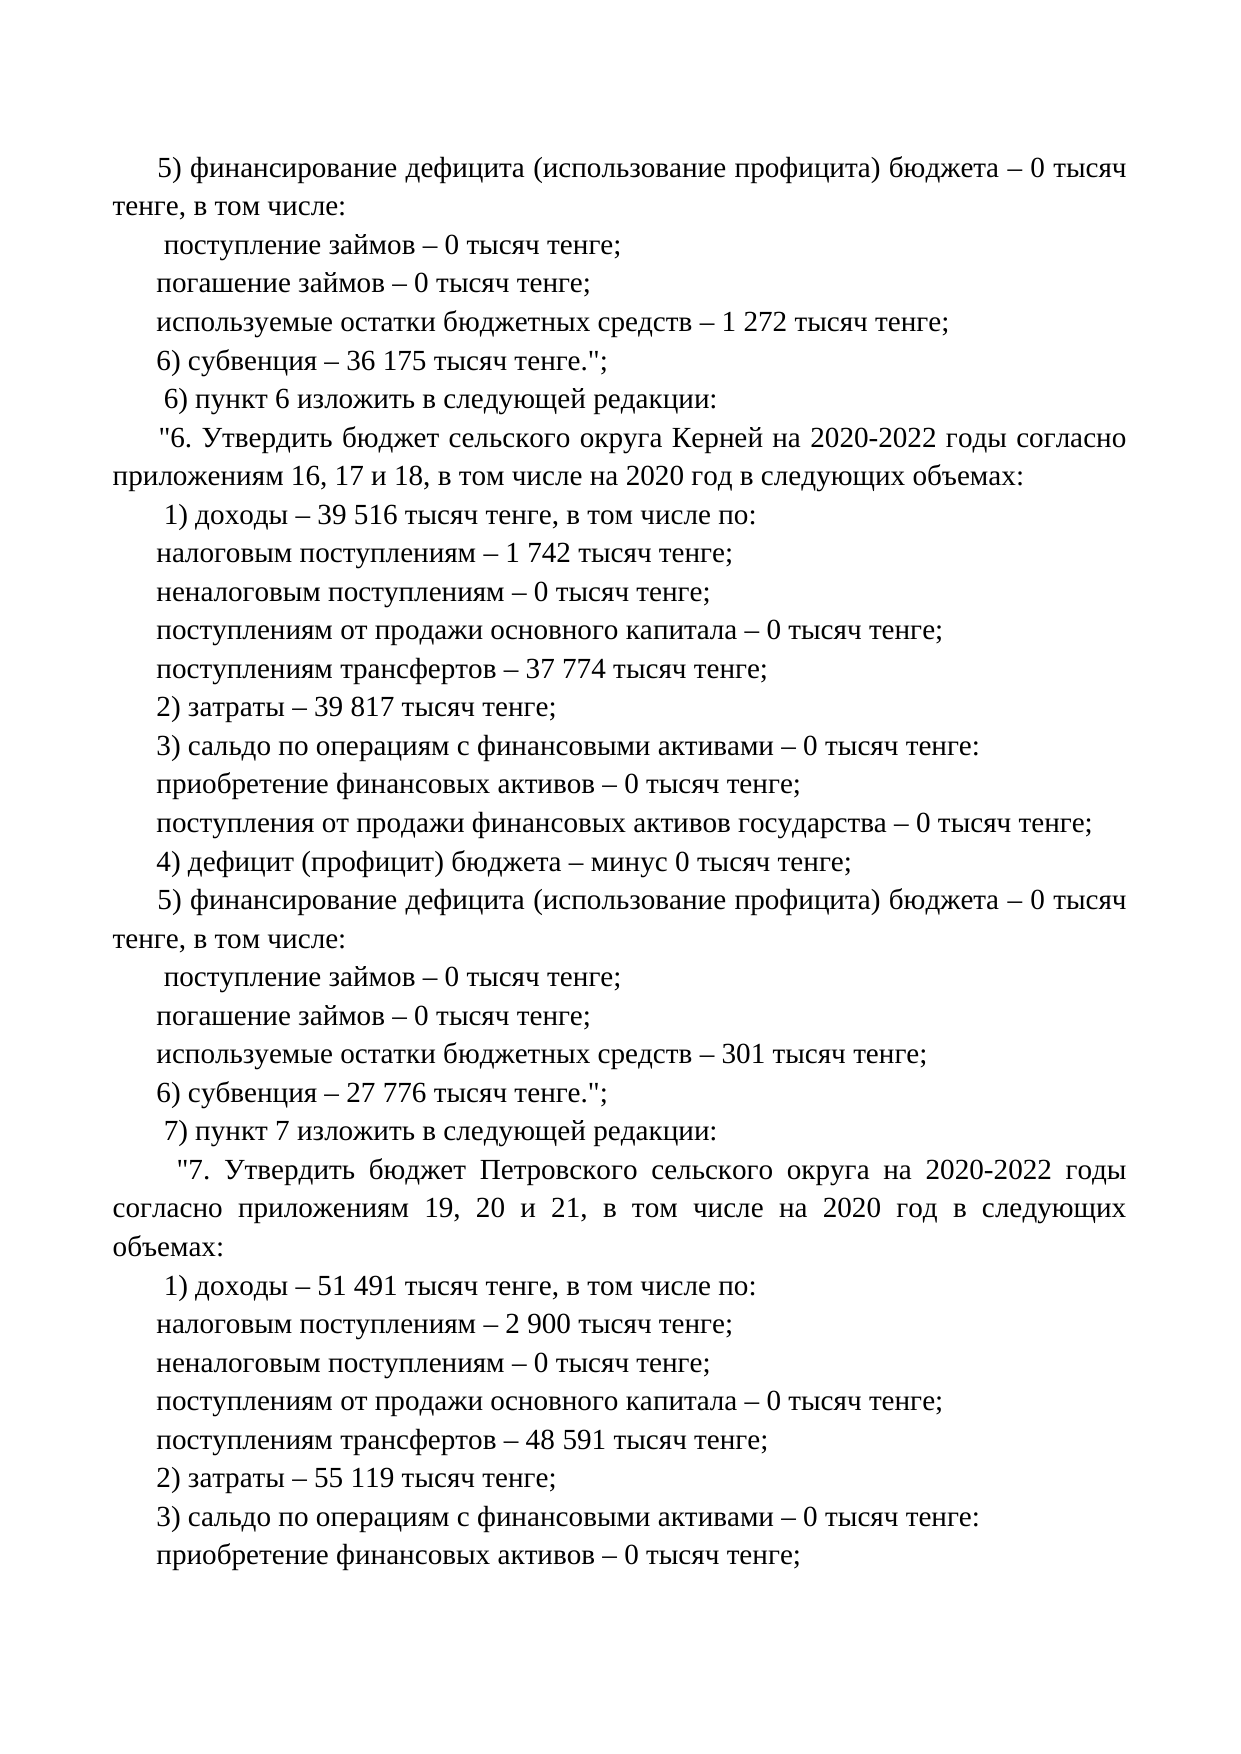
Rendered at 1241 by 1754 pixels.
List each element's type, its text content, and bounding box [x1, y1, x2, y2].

text приобретение финансовых активов – 0 тысяч тенге; [112, 767, 1128, 800]
text неналоговым поступлениям – 0 тысяч тенге; [112, 1345, 1128, 1378]
text 1) доходы – 39 516 тысяч тенге, в том числе по: [112, 497, 1128, 530]
text 6) пункт 6 изложить в следующей редакции: [112, 381, 1128, 415]
text 3) сальдо по операциям с финансовыми активами – 0 тысяч тенге: [112, 1499, 1128, 1532]
text поступления от продажи финансовых активов государства – 0 тысяч тенге; [112, 805, 1128, 839]
text используемые остатки бюджетных средств – 1 272 тысяч тенге; [112, 304, 1128, 338]
text поступление займов – 0 тысяч тенге; [112, 227, 1128, 261]
text "7. Утвердить бюджет Петровского сельского округа на 2020-2022 годы согласно приложениям 19, 20 и 21, в том числе на 2020 год в следующих объемах: [112, 1152, 1128, 1263]
text приобретение финансовых активов – 0 тысяч тенге; [112, 1537, 1128, 1571]
text 6) субвенция – 36 175 тысяч тенге."; [112, 343, 1128, 376]
text неналоговым поступлениям – 0 тысяч тенге; [112, 574, 1128, 607]
text 5) финансирование дефицита (использование профицита) бюджета – 0 тысяч тенге, в том числе: [112, 882, 1128, 954]
text "6. Утвердить бюджет сельского округа Керней на 2020-2022 годы согласно приложениям 16, 17 и 18, в том числе на 2020 год в следующих объемах: [112, 420, 1128, 492]
text поступление займов – 0 тысяч тенге; [112, 959, 1128, 993]
text 1) доходы – 51 491 тысяч тенге, в том числе по: [112, 1268, 1128, 1301]
text 5) финансирование дефицита (использование профицита) бюджета – 0 тысяч тенге, в том числе: [112, 150, 1128, 222]
text поступлениям трансфертов – 48 591 тысяч тенге; [112, 1422, 1128, 1455]
text поступлениям трансфертов – 37 774 тысяч тенге; [112, 651, 1128, 684]
text поступлениям от продажи основного капитала – 0 тысяч тенге; [112, 612, 1128, 646]
text 2) затраты – 55 119 тысяч тенге; [112, 1460, 1128, 1494]
text погашение займов – 0 тысяч тенге; [112, 998, 1128, 1031]
text 6) субвенция – 27 776 тысяч тенге."; [112, 1075, 1128, 1108]
text налоговым поступлениям – 2 900 тысяч тенге; [112, 1306, 1128, 1340]
text 4) дефицит (профицит) бюджета – минус 0 тысяч тенге; [112, 844, 1128, 877]
text погашение займов – 0 тысяч тенге; [112, 266, 1128, 299]
text налоговым поступлениям – 1 742 тысяч тенге; [112, 535, 1128, 569]
text используемые остатки бюджетных средств – 301 тысяч тенге; [112, 1036, 1128, 1070]
text поступлениям от продажи основного капитала – 0 тысяч тенге; [112, 1383, 1128, 1417]
text 3) сальдо по операциям с финансовыми активами – 0 тысяч тенге: [112, 728, 1128, 762]
text 7) пункт 7 изложить в следующей редакции: [112, 1113, 1128, 1147]
text 2) затраты – 39 817 тысяч тенге; [112, 689, 1128, 723]
